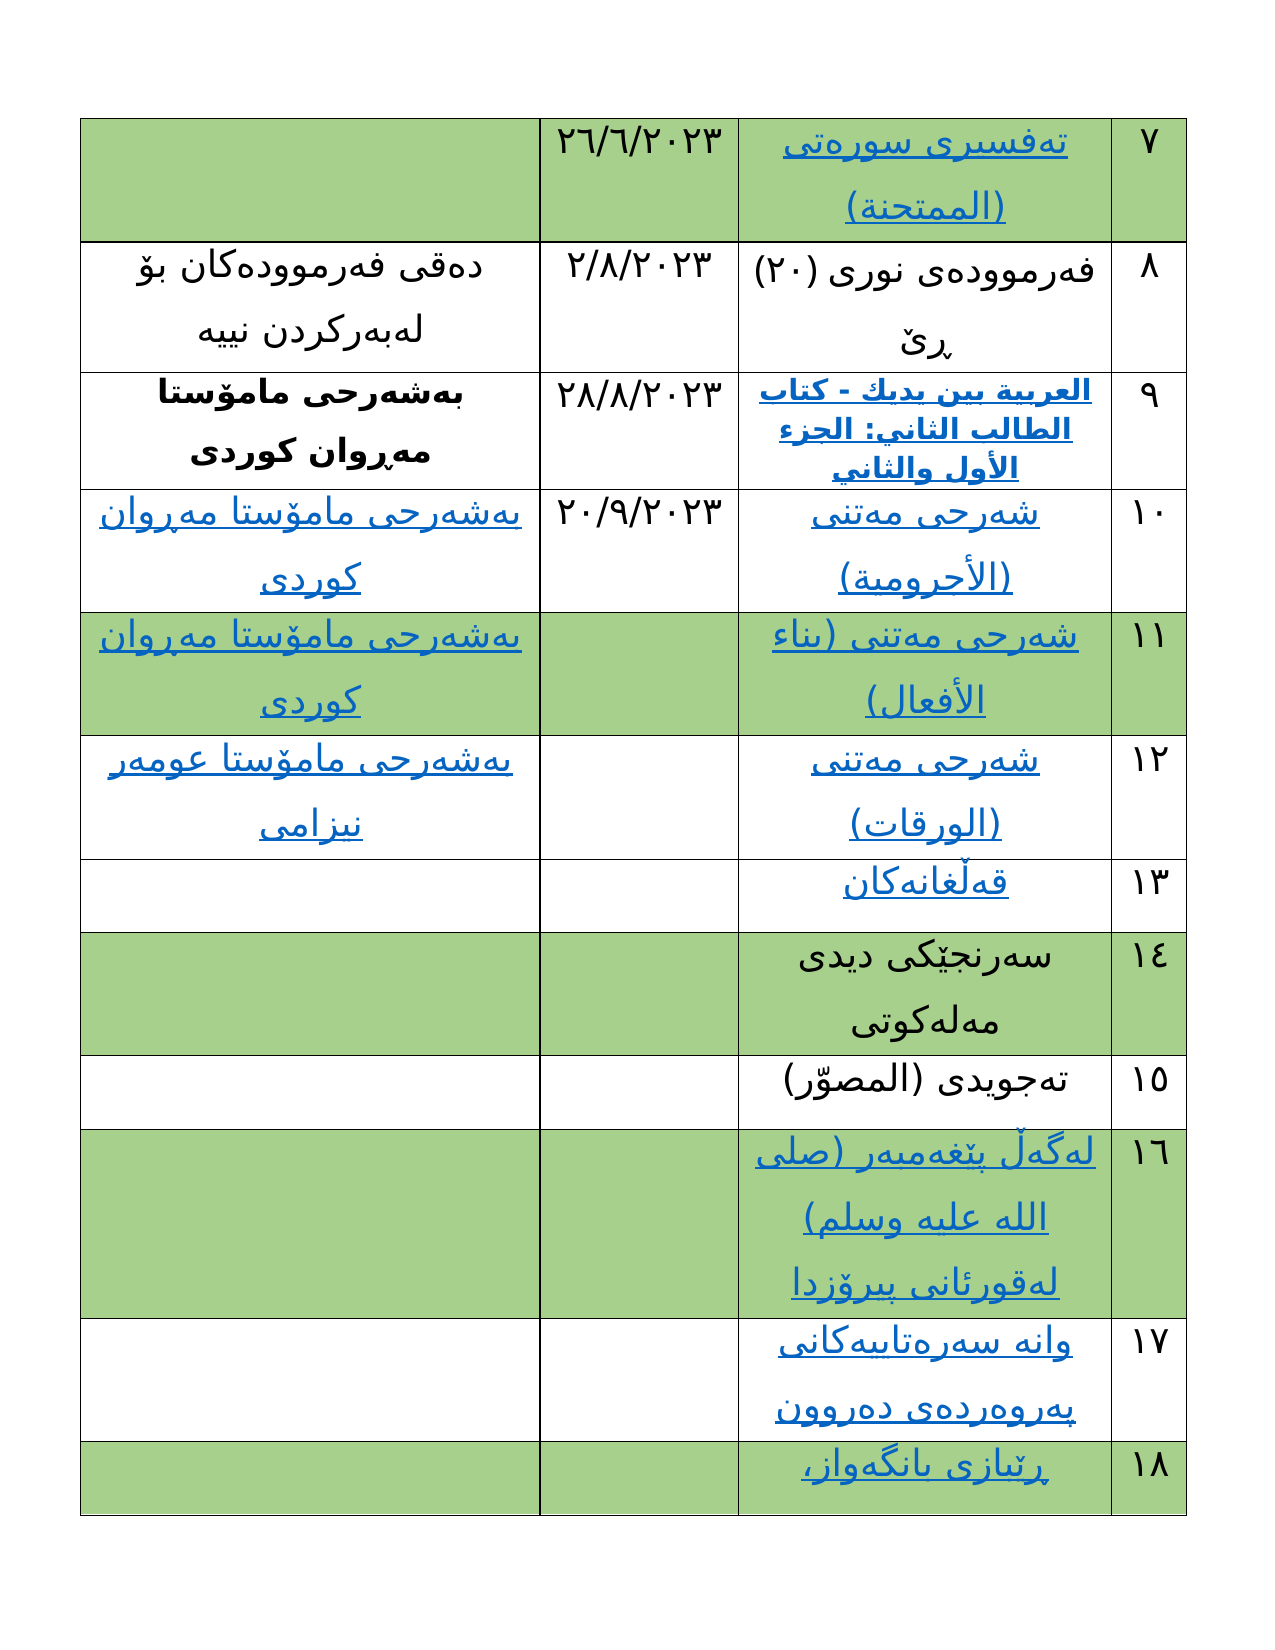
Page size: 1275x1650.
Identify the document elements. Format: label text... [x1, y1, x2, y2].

table_cell تەجویدی (المصوّر) [739, 1056, 1111, 1129]
table_cell ١٤ [1112, 933, 1186, 1055]
table_cell تەفسیری سورەتی (الممتحنة) [739, 119, 1111, 241]
table_cell ٢٠/٩/٢٠٢٣ [541, 490, 738, 612]
table_cell ٨ [1112, 243, 1186, 372]
table_cell ١٣ [1112, 860, 1186, 932]
table_cell [81, 1442, 539, 1514]
table_cell سەرنجێکی دیدی مەلەکوتی [739, 933, 1111, 1055]
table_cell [739, 1442, 1111, 1514]
table_cell ١٠ [1112, 490, 1186, 612]
table_cell ١٢ [1112, 736, 1186, 858]
table_cell [81, 119, 539, 241]
table_cell قەڵغانەکان [739, 860, 1111, 932]
table_cell [81, 860, 539, 932]
table_cell شەرحی مەتنی (الأجرومیة) [739, 490, 1111, 612]
table_cell ١٨ [1112, 1442, 1186, 1514]
table_cell ١٧ [1112, 1319, 1186, 1441]
table_cell بەشەرحی مامۆستا مەڕوان کوردی [81, 490, 539, 612]
table_cell ٢٦/٦/٢٠٢٣ [541, 119, 738, 241]
table_cell [81, 1130, 539, 1318]
table_cell [81, 1319, 539, 1441]
table_cell ٩ [1112, 373, 1186, 489]
table_cell [541, 1130, 738, 1318]
table_cell دەقی فەرموودەکان بۆ لەبەرکردن نییە [81, 243, 539, 372]
table_cell ٢٨/٨/٢٠٢٣ [541, 373, 738, 489]
table_cell [541, 736, 738, 858]
table_cell ١٥ [1112, 1056, 1186, 1129]
table_cell ١٦ [1112, 1130, 1186, 1318]
table_cell بەشەرحی مامۆستا عومەر نیزامی [81, 736, 539, 858]
table_cell العربیة بین یدیك - کتاب الطالب الثاني: الجزء الأول والثاني [739, 373, 1111, 489]
table_cell شەرحی مەتنی (بناء الأفعال) [739, 613, 1111, 735]
table_cell بەشەرحی مامۆستا مەڕوان کوردی [81, 373, 539, 489]
table_cell (٢٠) فەرموودەی نوری ڕێ [739, 243, 1111, 372]
table_cell لەگەڵ پێغەمبەر (صلی الله علیه وسلم) لەقورئانی پیرۆزدا [739, 1130, 1111, 1318]
table_cell ٧ [1112, 119, 1186, 241]
table_cell [541, 1442, 738, 1514]
table_cell [541, 613, 738, 735]
table_cell [81, 933, 539, 1055]
table_cell [541, 1319, 738, 1441]
table_cell [81, 1056, 539, 1129]
table_cell [541, 933, 738, 1055]
table_cell ١١ [1112, 613, 1186, 735]
table_cell [541, 860, 738, 932]
table_cell شەرحی مەتنی (الورقات) [739, 736, 1111, 858]
table_cell وانە سەرەتاییەکانی پەروەردەی دەروون [739, 1319, 1111, 1441]
table_cell [541, 1056, 738, 1129]
table_cell ٢/٨/٢٠٢٣ [541, 243, 738, 372]
table_cell بەشەرحی مامۆستا مەڕوان کوردی [81, 613, 539, 735]
